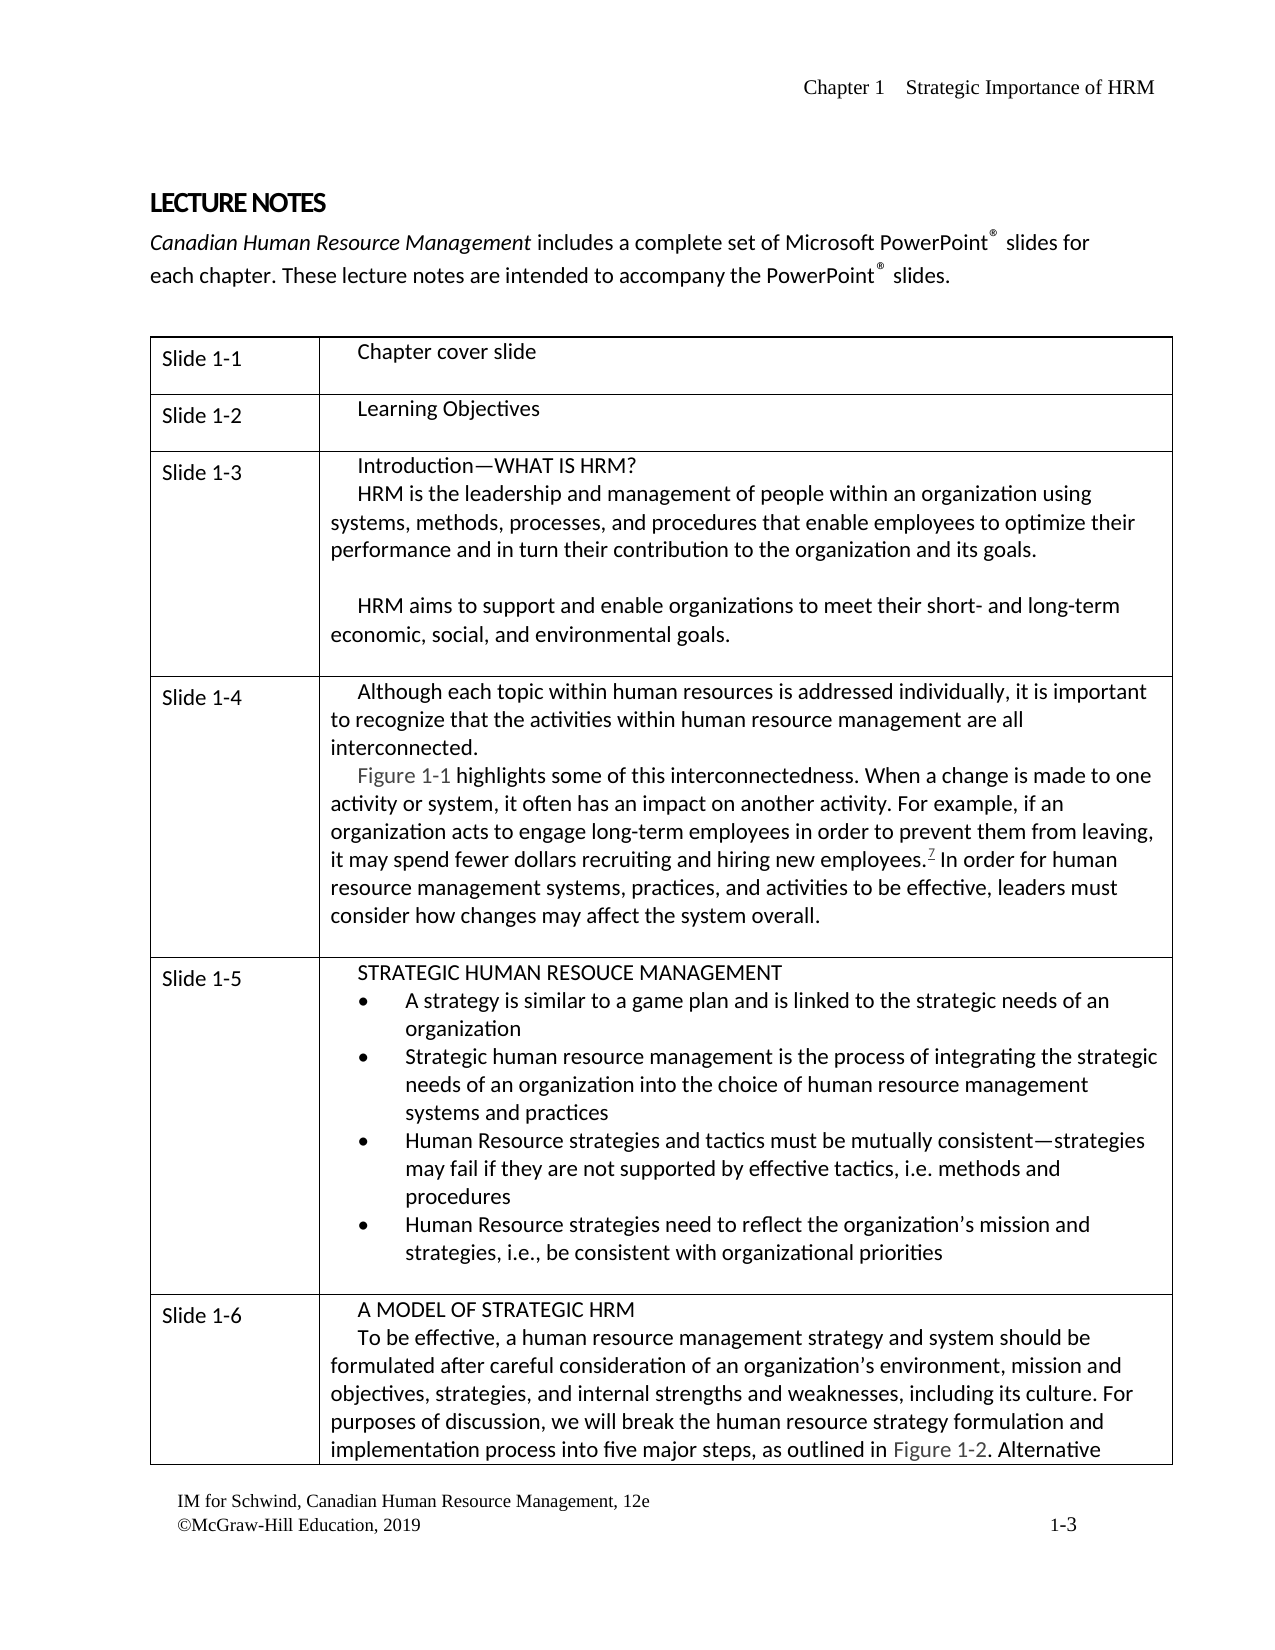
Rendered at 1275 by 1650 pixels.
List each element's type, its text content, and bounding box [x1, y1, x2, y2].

table_cell Learning Objectives [320, 395, 1172, 451]
table_cell Introduction—WHAT IS HRM? HRM is the leadership and management of people within an organization using systems, methods, processes, and procedures that enable employees to optimize their performance and in turn their contribution to the organization and its goals. HRM aims to support and enable organizations to meet their short- and long-term economic, social, and environmental goals. [320, 452, 1172, 676]
table_cell Although each topic within human resources is addressed individually, it is important to recognize that the activities within human resource management are all interconnected. Figure 1-1 highlights some of this interconnectedness. When a change is made to one activity or system, it often has an impact on another activity. For example, if an organization acts to engage long-term employees in order to prevent them from leaving, it may spend fewer dollars recruiting and hiring new employees.7 In order for human resource management systems, practices, and activities to be effective, leaders must consider how changes may affect the system overall. [320, 677, 1172, 957]
table_cell Slide 1-3 [151, 452, 319, 676]
table_cell Slide 1-5 [151, 958, 319, 1294]
table_cell Slide 1-6 [151, 1295, 319, 1463]
text Canadian Human Resource Management includes a complete set of Microsoft PowerPoint® slides for each chapter. These lecture notes are intended to accompany the PowerPoint® slides. [150, 223, 1125, 289]
table_header Slide 1-1 [151, 338, 319, 393]
subtitle LECTURE NOTES [150, 184, 1125, 219]
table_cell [320, 1295, 1172, 1463]
table_cell Slide 1-2 [151, 395, 319, 451]
table_cell STRATEGIC HUMAN RESOUCE MANAGEMENT A strategy is similar to a game plan and is linked to the strategic needs of an organization Strategic human resource management is the process of integrating the strategic needs of an organization into the choice of human resource management systems and practices Human Resource strategies and tactics must be mutually consistent—strategies may fail if they are not supported by effective tactics, i.e. methods and procedures Human Resource strategies need to reflect the organization’s mission and strategies, i.e., be consistent with organizational priorities [320, 958, 1172, 1294]
table_header Chapter cover slide [320, 338, 1172, 393]
table_cell Slide 1-4 [151, 677, 319, 957]
